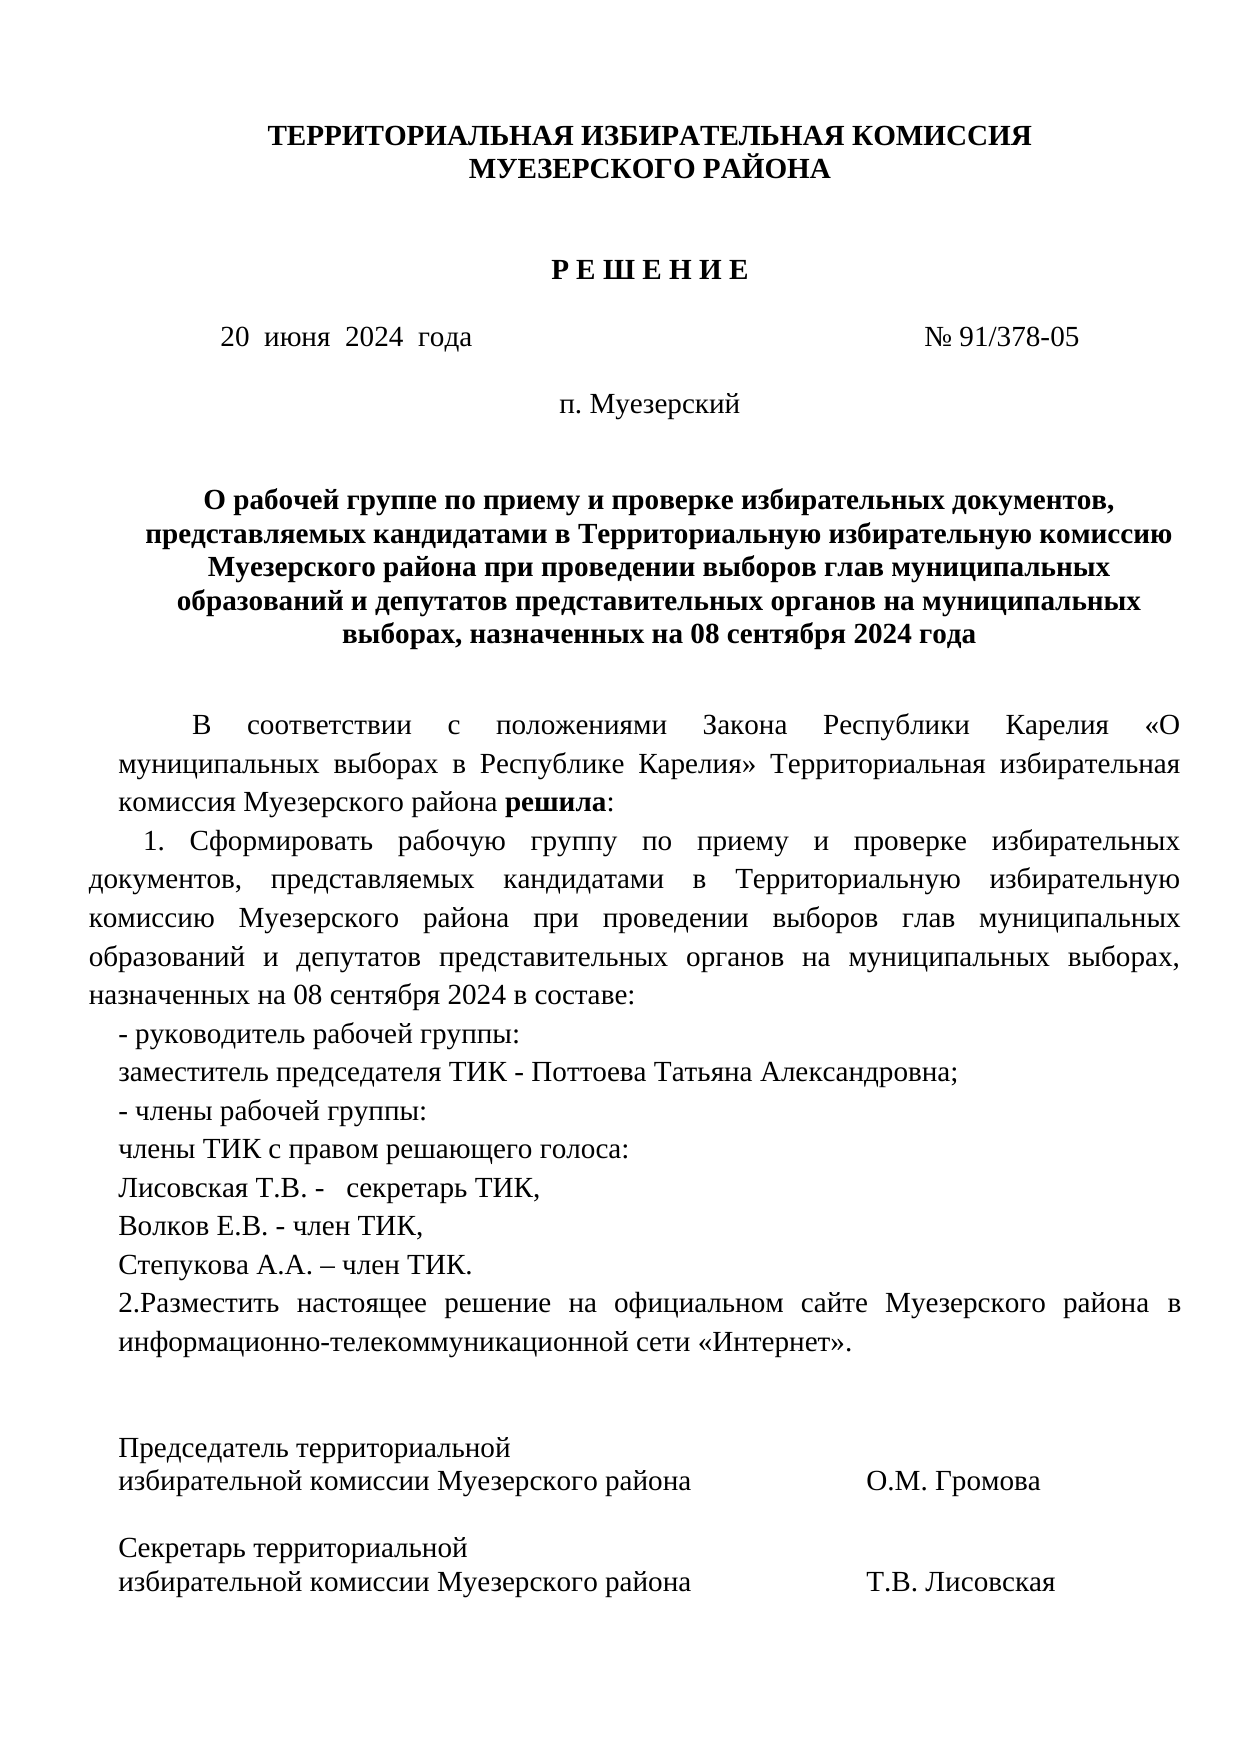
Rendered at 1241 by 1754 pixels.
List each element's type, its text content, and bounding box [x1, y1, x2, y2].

text Лисовская Т.В. - секретарь ТИК, [118, 1170, 1181, 1203]
text п. Муезерский [118, 386, 1181, 420]
text О рабочей группе по приему и проверке избирательных документов, представляемых кандидатами в Территориальную избирательную комиссию Муезерского района при проведении выборов глав муниципальных образований и депутатов представительных органов на муниципальных выборах, назначенных на 08 сентября 2024 года [137, 482, 1181, 650]
text члены ТИК с правом решающего голоса: [88, 1131, 1181, 1165]
text ТЕРРИТОРИАЛЬНАЯ ИЗБИРАТЕЛЬНАЯ КОМИССИЯ [118, 118, 1181, 152]
text Степукова А.А. – член ТИК. [118, 1247, 1181, 1281]
text - руководитель рабочей группы: [88, 1016, 1181, 1049]
text Р Е Ш Е Н И Е [118, 252, 1181, 286]
text Волков Е.В. - член ТИК, [118, 1208, 1181, 1242]
text В соответствии с положениями Закона Республики Карелия «О муниципальных выборах в Республике Карелия» Территориальная избирательная комиссия Муезерского района решила: [118, 707, 1181, 818]
text 20 июня 2024 года № 91/378-05 [118, 319, 1181, 353]
text 1. Сформировать рабочую группу по приему и проверке избирательных документов, представляемых кандидатами в Территориальную избирательную комиссию Муезерского района при проведении выборов глав муниципальных образований и депутатов представительных органов на муниципальных выборах, назначенных на 08 сентября 2024 в составе: [88, 823, 1181, 1011]
text Председатель территориальной [118, 1430, 1181, 1463]
text МУЕЗЕРСКОГО РАЙОНА [118, 152, 1181, 185]
text заместитель председателя ТИК - Поттоева Татьяна Александровна; [88, 1054, 1181, 1088]
text - члены рабочей группы: [88, 1093, 1181, 1126]
text избирательной комиссии Муезерского района Т.В. Лисовская [118, 1564, 1181, 1597]
text избирательной комиссии Муезерского района О.М. Громова [118, 1463, 1181, 1497]
text 2.Разместить настоящее решение на официальном сайте Муезерского района в информационно-телекоммуникационной сети «Интернет». [118, 1286, 1181, 1358]
text Секретарь территориальной [118, 1530, 1181, 1564]
